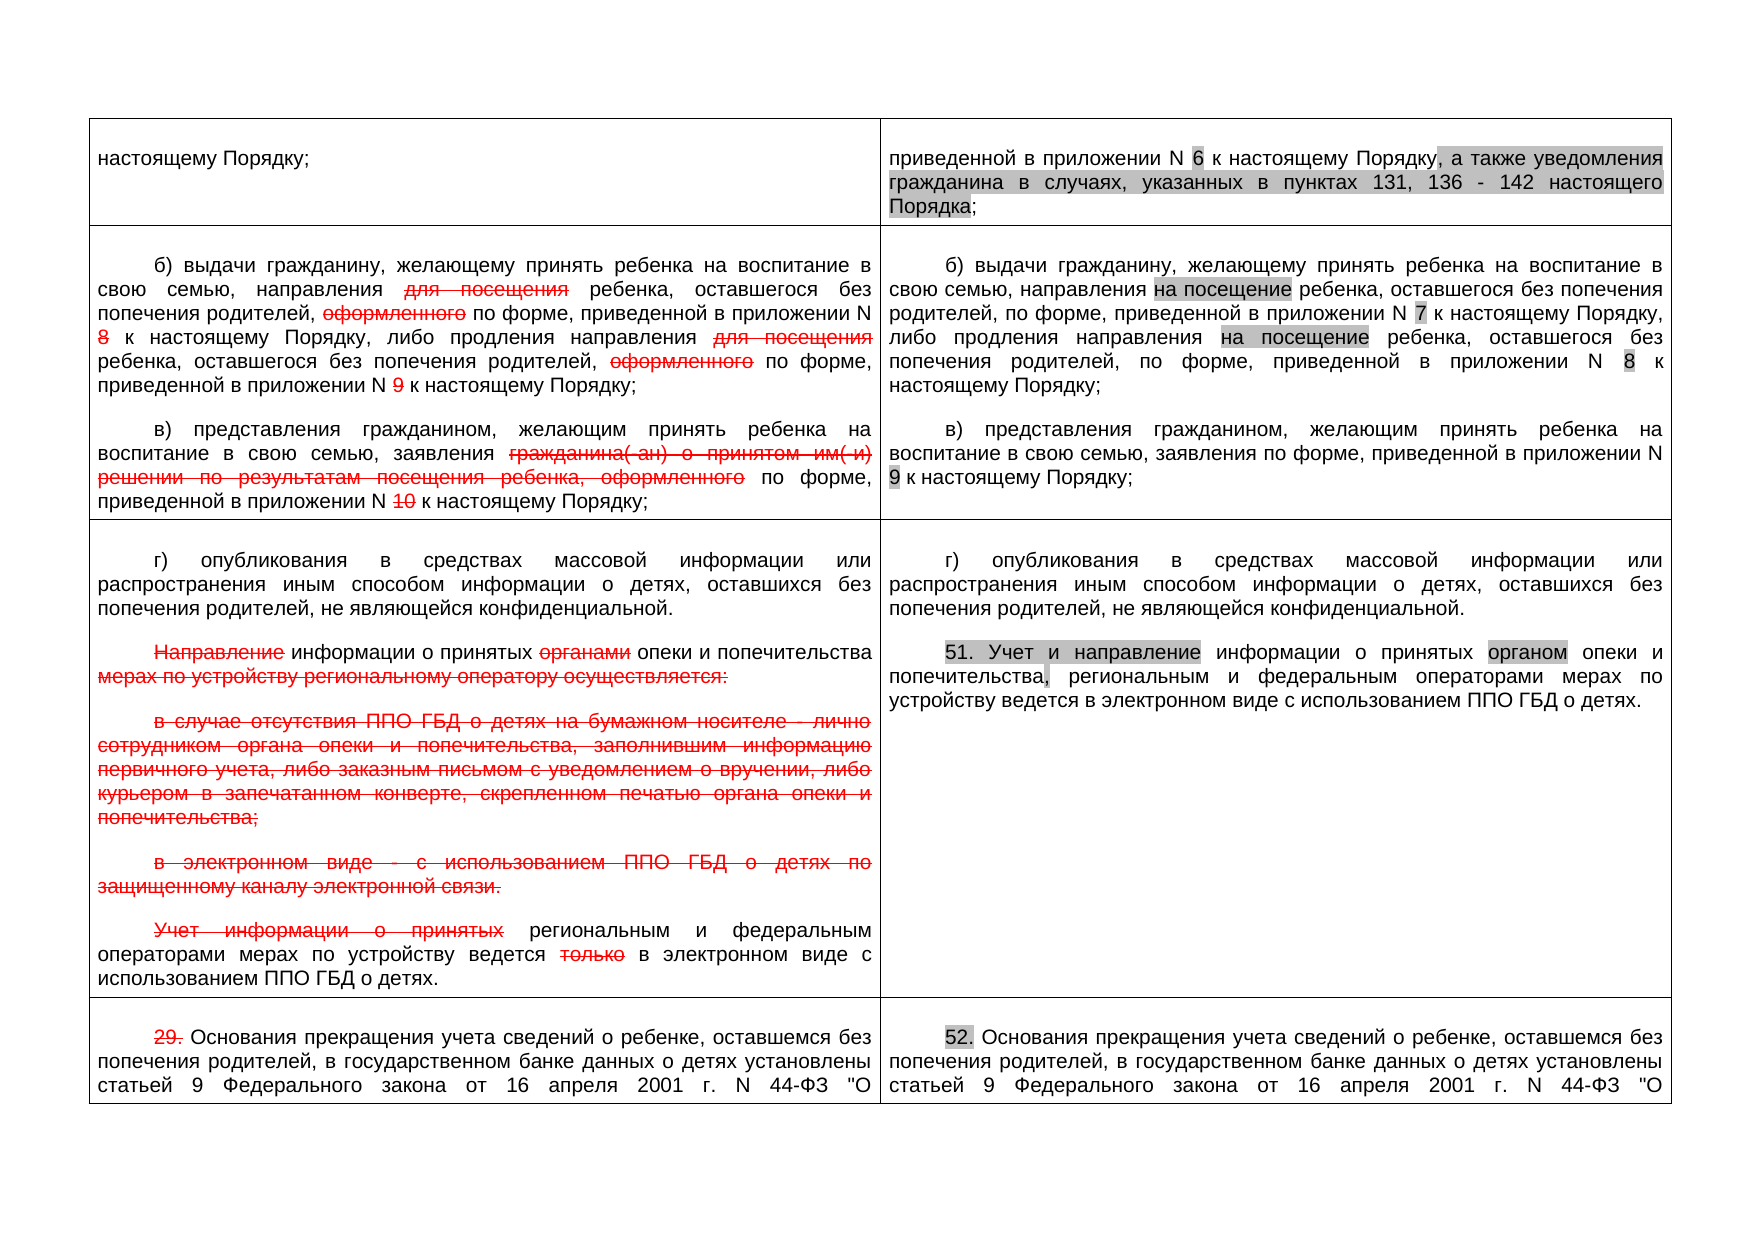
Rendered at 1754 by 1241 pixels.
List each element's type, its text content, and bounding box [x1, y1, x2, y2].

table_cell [90, 119, 880, 224]
table_cell б) выдачи гражданину, желающему принять ребенка на воспитание в свою семью, направления на посещение ребенка, оставшегося без попечения родителей, по форме, приведенной в приложении N 7 к настоящему Порядку, либо продления направления на посещение ребенка, оставшегося без попечения родителей, по форме, приведенной в приложении N 8 к настоящему Порядку; в) представления гражданином, желающим принять ребенка на воспитание в свою семью, заявления по форме, приведенной в приложении N 9 к настоящему Порядку; [881, 226, 1671, 519]
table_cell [881, 119, 1671, 224]
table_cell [90, 998, 880, 1103]
table_cell г) опубликования в средствах массовой информации или распространения иным способом информации о детях, оставшихся без попечения родителей, не являющейся конфиденциальной. Направление информации о принятых органами опеки и попечительства мерах по устройству региональному оператору осуществляется: в случае отсутствия ППО ГБД о детях на бумажном носителе - лично сотрудником органа опеки и попечительства, заполнившим информацию первичного учета, либо заказным письмом с уведомлением о вручении, либо курьером в запечатанном конверте, скрепленном печатью органа опеки и попечительства; в электронном виде - с использованием ППО ГБД о детях по защищенному каналу электронной связи. Учет информации о принятых региональным и федеральным операторами мерах по устройству ведется только в электронном виде с использованием ППО ГБД о детях. [90, 520, 880, 997]
table_cell г) опубликования в средствах массовой информации или распространения иным способом информации о детях, оставшихся без попечения родителей, не являющейся конфиденциальной. 51. Учет и направление информации о принятых органом опеки и попечительства, региональным и федеральным операторами мерах по устройству ведется в электронном виде с использованием ППО ГБД о детях. [881, 520, 1671, 997]
table_cell б) выдачи гражданину, желающему принять ребенка на воспитание в свою семью, направления для посещения ребенка, оставшегося без попечения родителей, оформленного по форме, приведенной в приложении N 8 к настоящему Порядку, либо продления направления для посещения ребенка, оставшегося без попечения родителей, оформленного по форме, приведенной в приложении N 9 к настоящему Порядку; в) представления гражданином, желающим принять ребенка на воспитание в свою семью, заявления гражданина(-ан) о принятом им(-и) решении по результатам посещения ребенка, оформленного по форме, приведенной в приложении N 10 к настоящему Порядку; [90, 226, 880, 519]
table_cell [881, 998, 1671, 1103]
